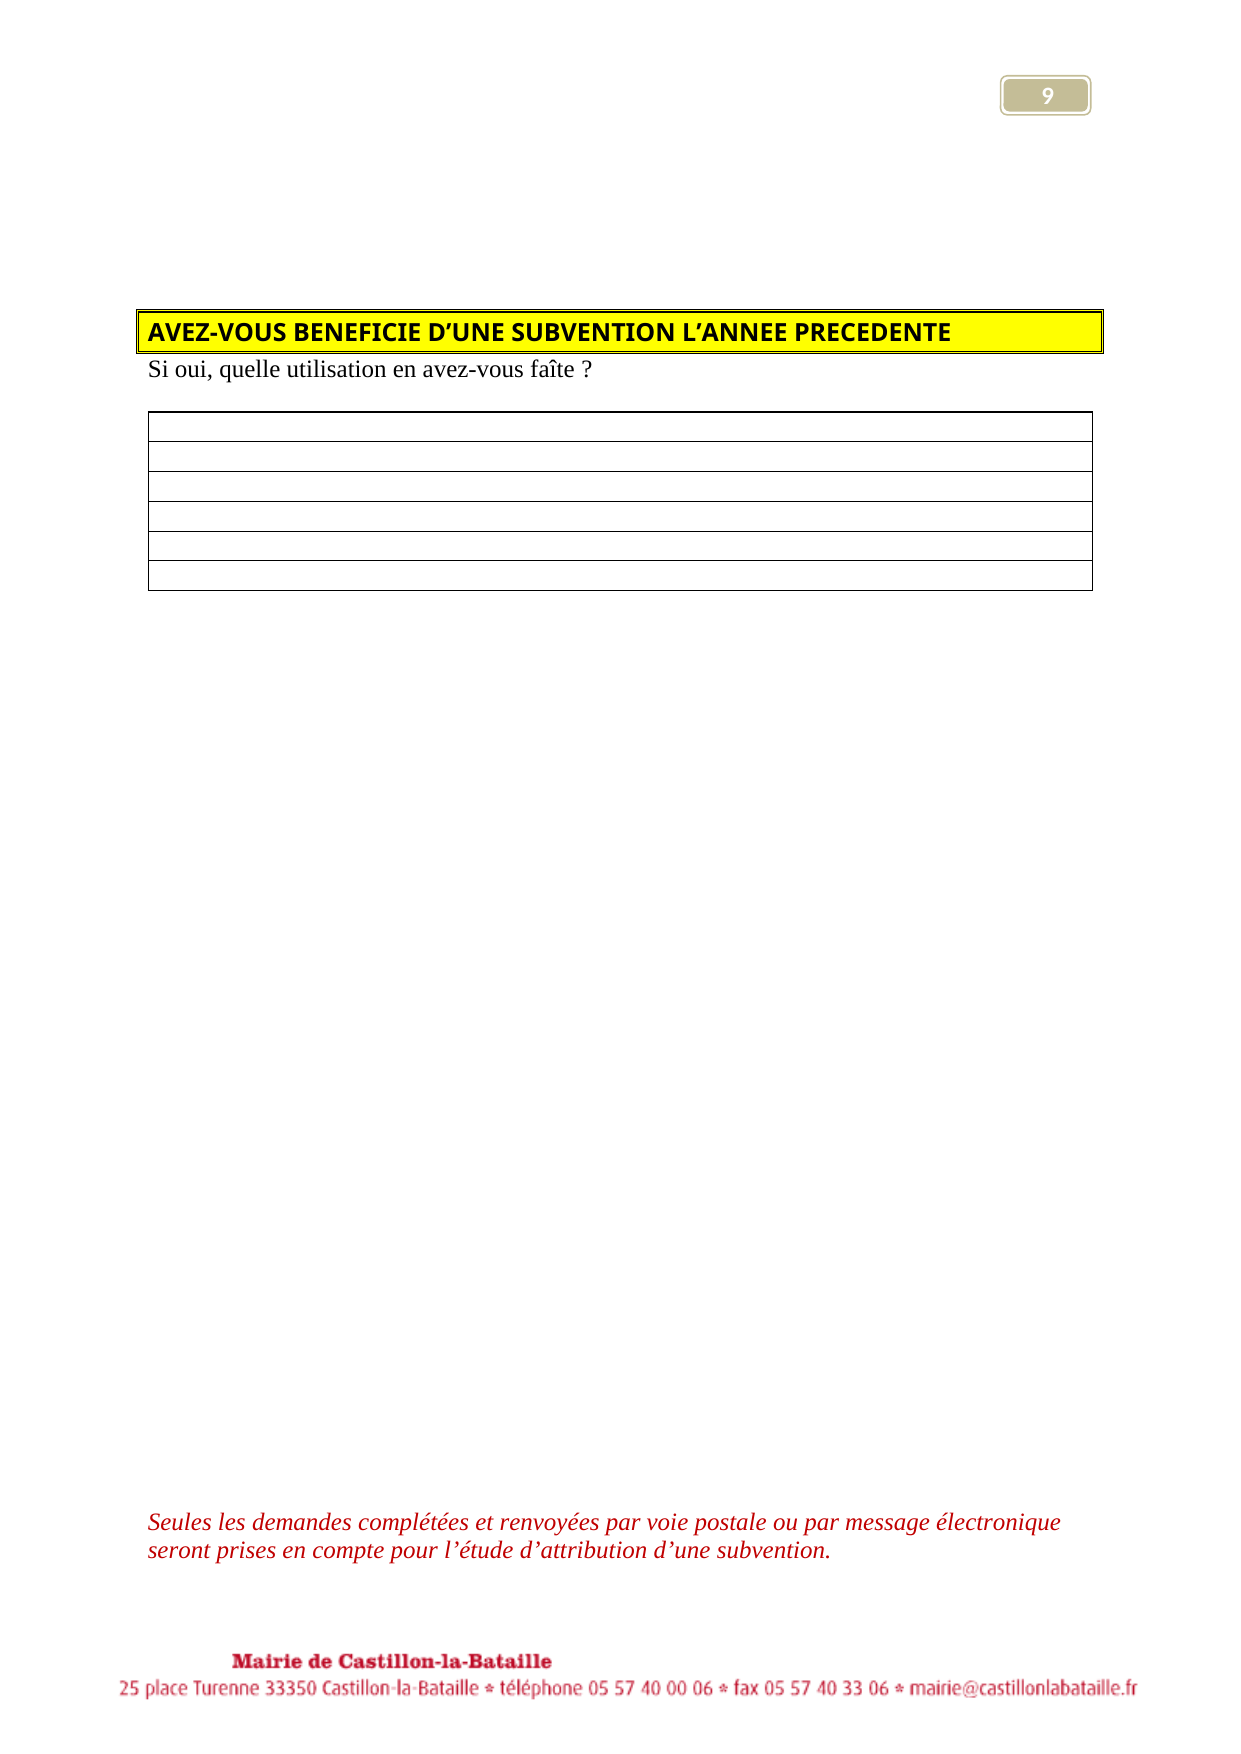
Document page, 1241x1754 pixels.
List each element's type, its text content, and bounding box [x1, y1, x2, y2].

text Seules les demandes complétées et renvoyées par voie postale ou par message électronique seront prises en compte pour l’étude d’attribution d’une subvention. [148, 1507, 1092, 1564]
table_cell [149, 472, 1092, 501]
picture [2, 1549, 1239, 1754]
table_cell [149, 502, 1092, 531]
table_header [149, 413, 1092, 441]
table_cell [149, 532, 1092, 560]
table_cell [149, 561, 1092, 590]
text Si oui, quelle utilisation en avez-vous faîte ? [148, 354, 1092, 383]
table_cell [149, 442, 1092, 471]
